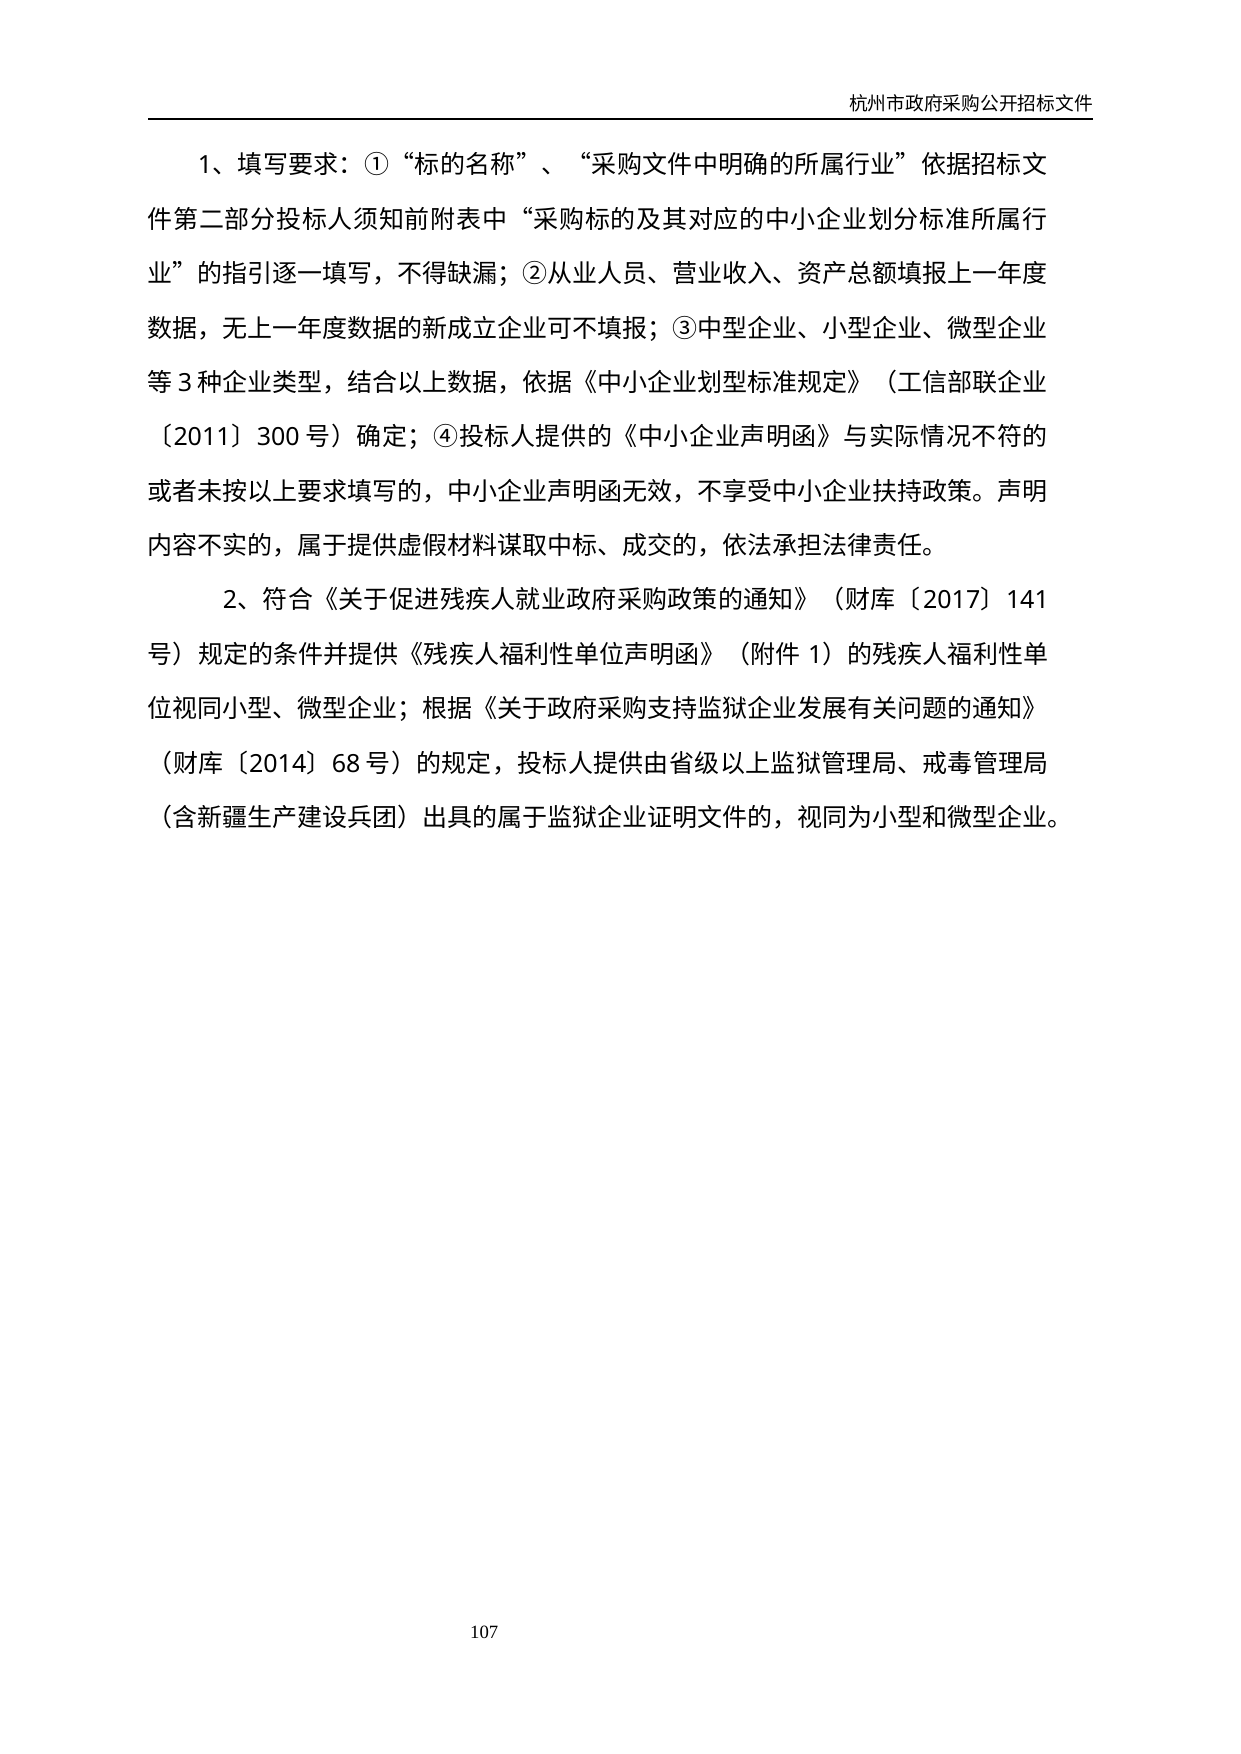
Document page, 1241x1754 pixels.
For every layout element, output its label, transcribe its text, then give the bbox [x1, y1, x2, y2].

text 1、填写要求：①“标的名称”、“采购文件中明确的所属行业”依据招标文件第二部分投标人须知前附表中“采购标的及其对应的中小企业划分标准所属行业”的指引逐一填写，不得缺漏；②从业人员、营业收入、资产总额填报上一年度数据，无上一年度数据的新成立企业可不填报；③中型企业、小型企业、微型企业等3种企业类型，结合以上数据，依据《中小企业划型标准规定》（工信部联企业〔2011〕300号）确定；④投标人提供的《中小企业声明函》与实际情况不符的或者未按以上要求填写的，中小企业声明函无效，不享受中小企业扶持政策。声明内容不实的，属于提供虚假材料谋取中标、成交的，依法承担法律责任。 [148, 145, 1049, 562]
text 2、符合《关于促进残疾人就业政府采购政策的通知》（财库〔2017〕141号）规定的条件并提供《残疾人福利性单位声明函》（附件1）的残疾人福利性单位视同小型、微型企业；根据《关于政府采购支持监狱企业发展有关问题的通知》（财库〔2014〕68号）的规定，投标人提供由省级以上监狱管理局、戒毒管理局（含新疆生产建设兵团）出具的属于监狱企业证明文件的，视同为小型和微型企业。 [148, 580, 1049, 834]
